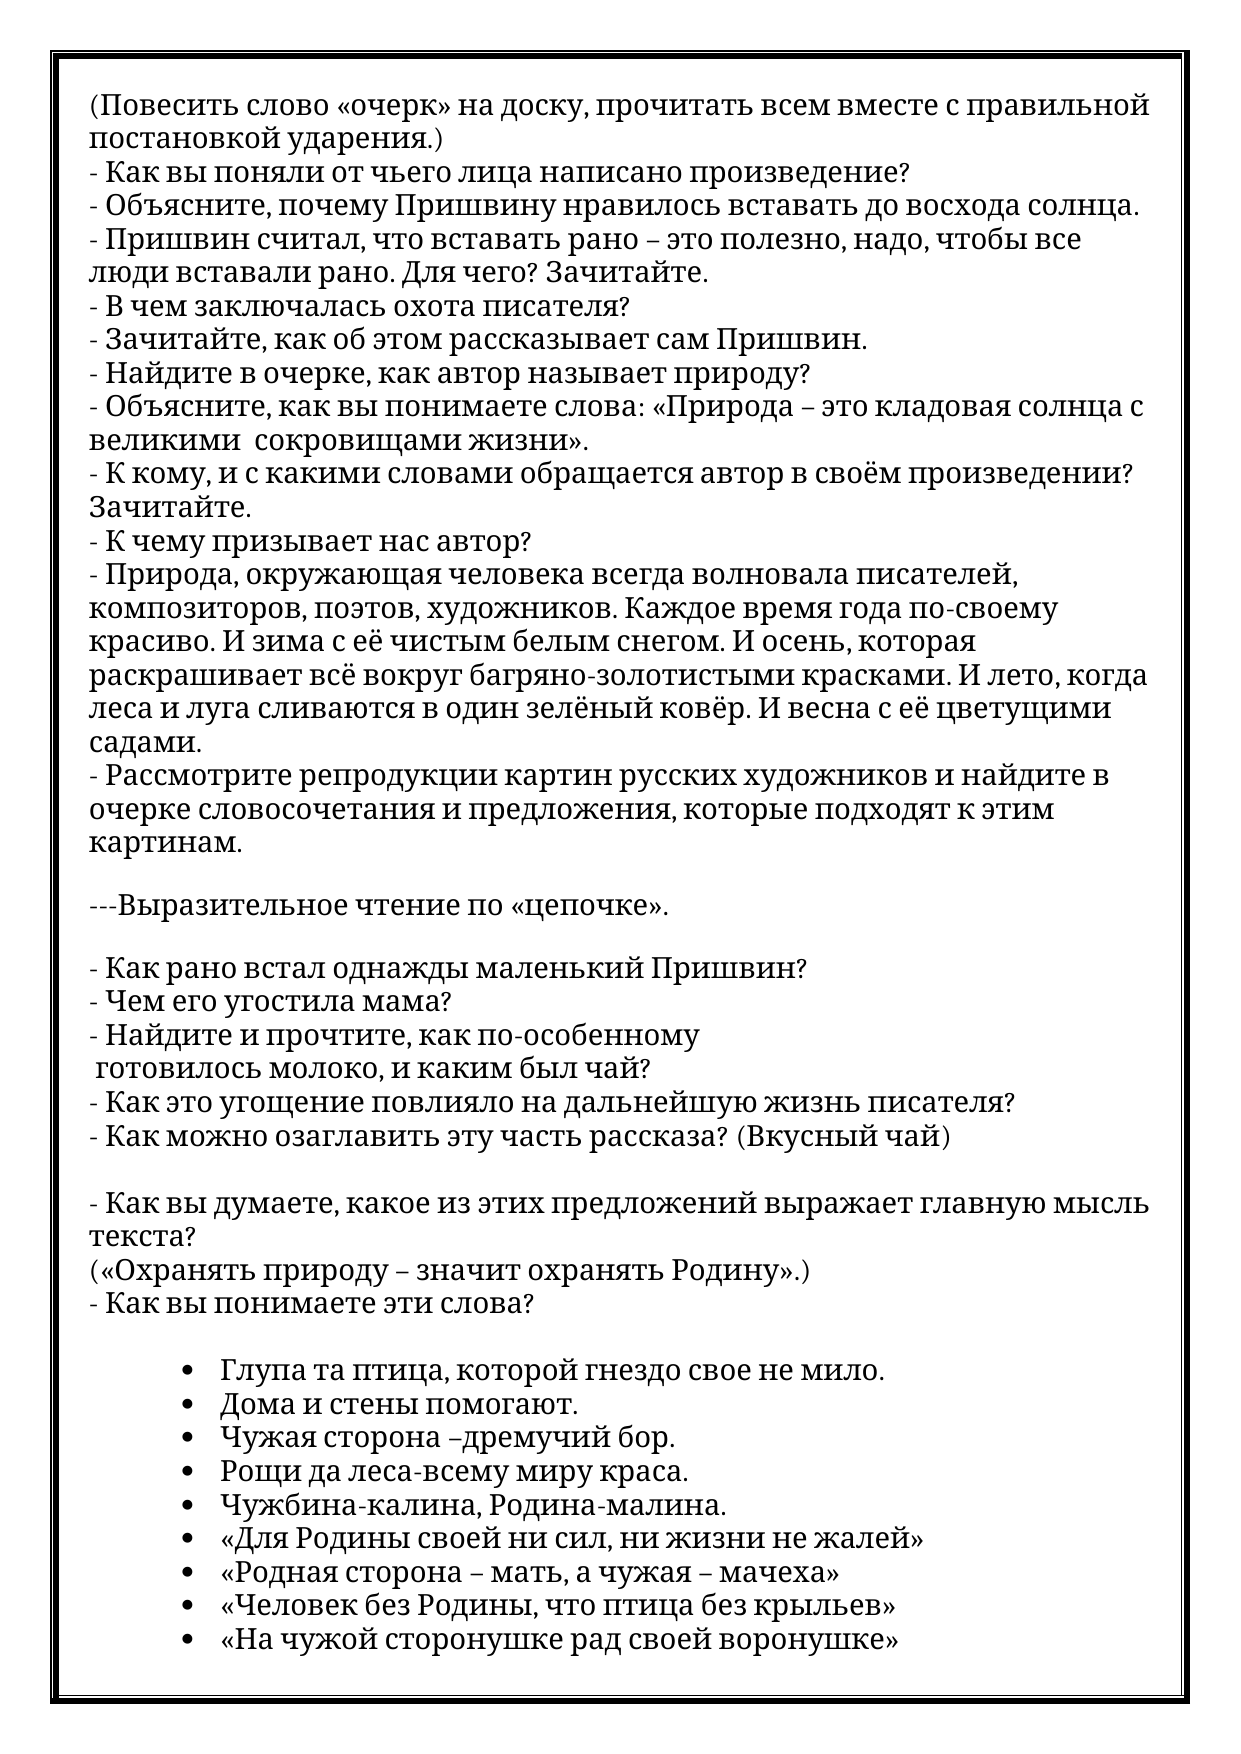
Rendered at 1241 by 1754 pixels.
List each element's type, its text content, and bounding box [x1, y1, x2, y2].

list Дома и стены помогают. [182, 1388, 1152, 1422]
text - Как можно озаглавить эту часть рассказа? (Вкусный чай) [89, 1120, 1152, 1153]
list «Человек без Родины, что птица без крыльев» [182, 1589, 1152, 1623]
text - Как вы поняли от чьего лица написано произведение? [89, 156, 1152, 189]
list Рощи да леса-всему миру краса. [182, 1455, 1152, 1489]
text - К кому, и с какими словами обращается автор в своём произведении? Зачитайте. [89, 458, 1152, 525]
text - Как вы понимаете эти слова? [89, 1287, 1152, 1321]
text - Рассмотрите репродукции картин русских художников и найдите в очерке словосочетания и предложения, которые подходят к этим картинам. [89, 759, 1152, 860]
text - Объясните, почему Пришвину нравилось вставать до восхода солнца. [89, 189, 1152, 223]
list «Родная сторона – мать, а чужая – мачеха» [182, 1556, 1152, 1589]
list Глупа та птица, которой гнездо свое не мило. [182, 1354, 1152, 1388]
text - Зачитайте, как об этом рассказывает сам Пришвин. [89, 323, 1152, 357]
text - Природа, окружающая человека всегда волновала писателей, композиторов, поэтов, художников. Каждое время года по-своему красиво. И зима с её чистым белым снегом. И осень, которая раскрашивает всё вокруг багряно-золотистыми красками. И лето, когда леса и луга сливаются в один зелёный ковёр. И весна с её цветущими садами. [89, 558, 1152, 759]
text - В чем заключалась охота писателя? [89, 290, 1152, 323]
text ---Выразительное чтение по «цепочке». [89, 889, 1152, 923]
text - Как рано встал однажды маленький Пришвин? [89, 952, 1152, 986]
text - Чем его угостила мама? [89, 986, 1152, 1019]
text - Найдите и прочтите, как по-особенному готовилось молоко, и каким был чай? [89, 1019, 1152, 1086]
list Чужая сторона –дремучий бор. [182, 1422, 1152, 1455]
text (Повесить слово «очерк» на доску, прочитать всем вместе с правильной постановкой ударения.) [89, 89, 1152, 156]
list «На чужой сторонушке рад своей воронушке» [182, 1623, 1152, 1656]
text - Найдите в очерке, как автор называет природу? [89, 357, 1152, 391]
list «Для Родины своей ни сил, ни жизни не жалей» [182, 1522, 1152, 1556]
text - Как это угощение повлияло на дальнейшую жизнь писателя? [89, 1086, 1152, 1120]
text - Пришвин считал, что вставать рано – это полезно, надо, чтобы все люди вставали рано. Для чего? Зачитайте. [89, 223, 1152, 290]
text - К чему призывает нас автор? [89, 525, 1152, 558]
text - Как вы думаете, какое из этих предложений выражает главную мысль текста? [89, 1187, 1152, 1254]
list Чужбина-калина, Родина-малина. [182, 1489, 1152, 1522]
text - Объясните, как вы понимаете слова: «Природа – это кладовая солнца с великими сокровищами жизни». [89, 391, 1152, 458]
text («Охранять природу – значит охранять Родину».) [89, 1254, 1152, 1287]
